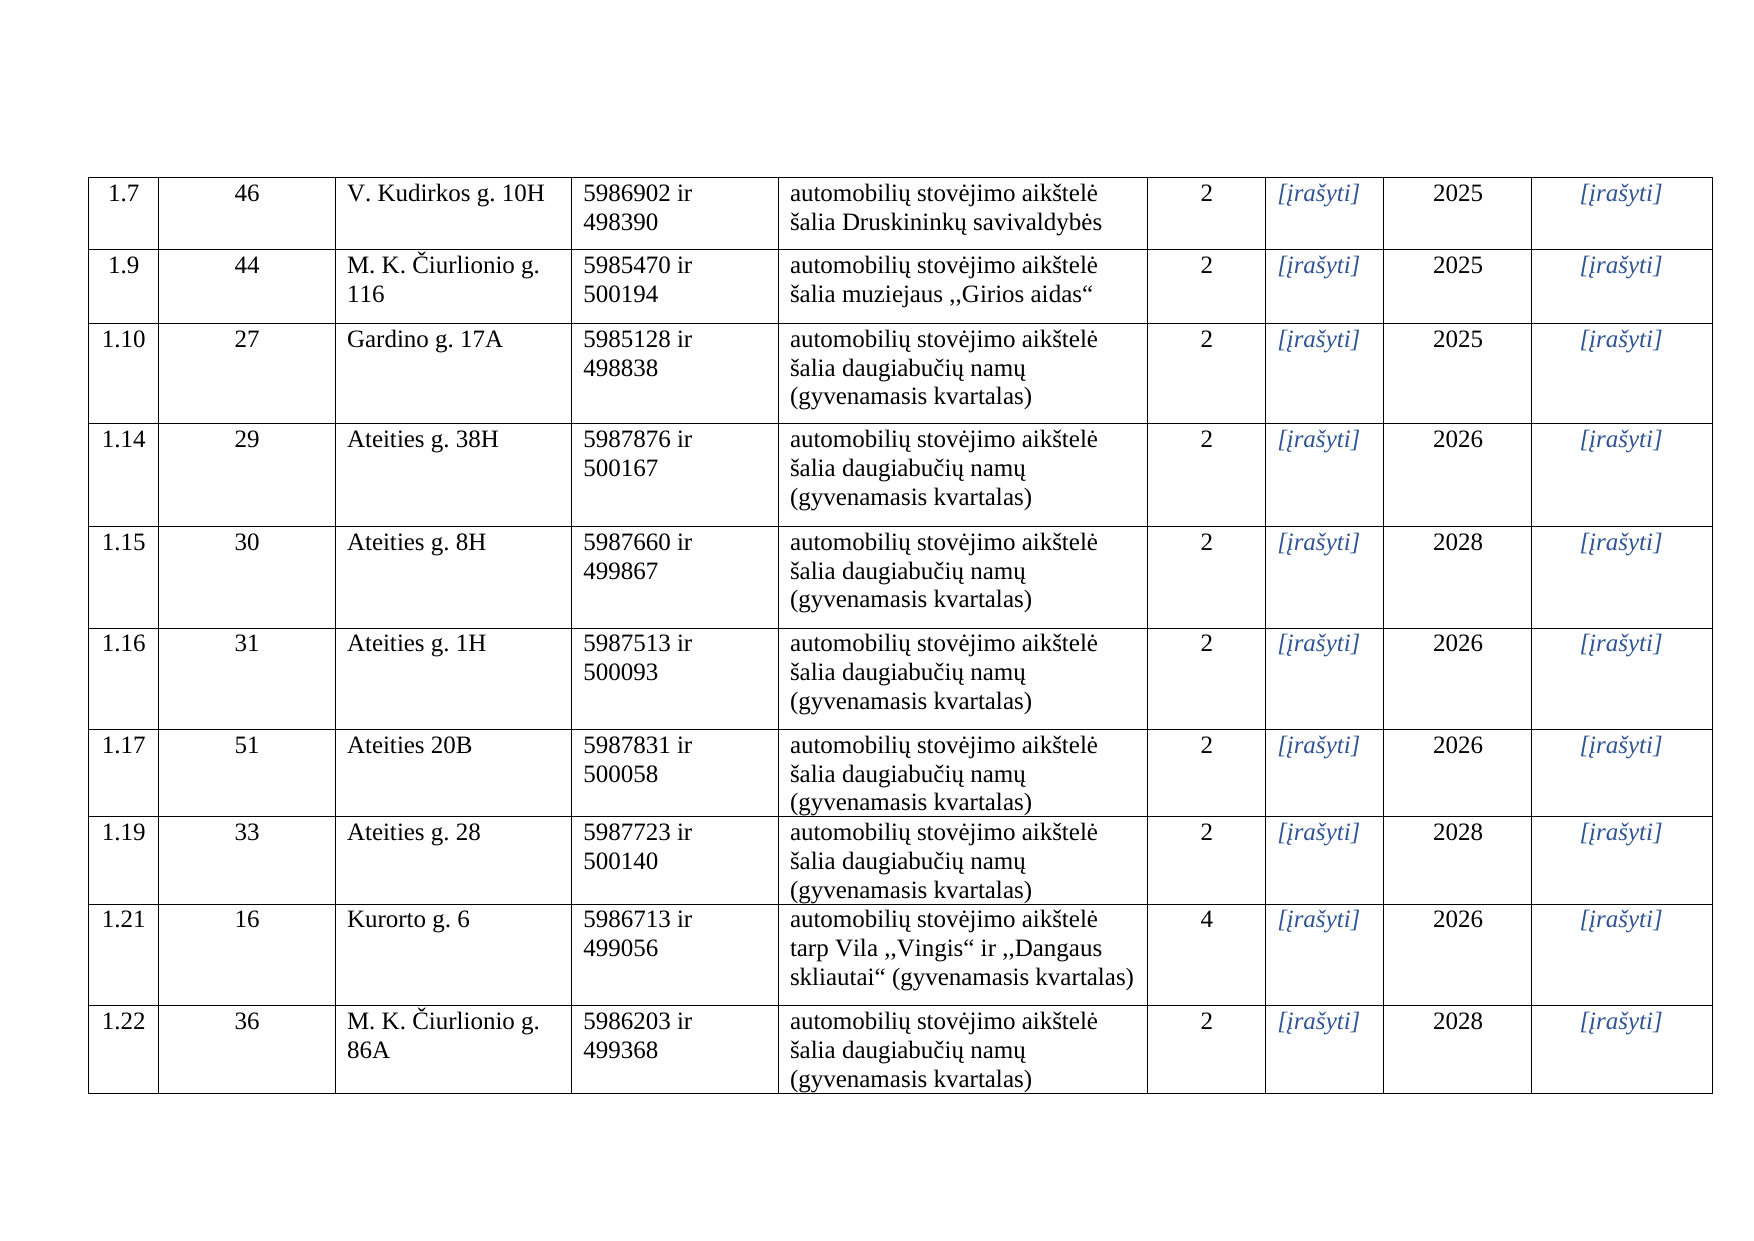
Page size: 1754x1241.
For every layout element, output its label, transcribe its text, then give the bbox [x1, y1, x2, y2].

table_cell 1.22 [89, 1006, 158, 1093]
table_cell 36 [159, 1006, 335, 1093]
table_cell 2026 [1384, 424, 1531, 526]
table_cell [įrašyti] [1266, 250, 1383, 323]
table_cell 2025 [1384, 324, 1531, 423]
table_cell 1.21 [89, 905, 158, 1005]
table_cell 5985470 ir 500194 [572, 250, 778, 323]
table_cell 46 [159, 178, 335, 249]
table_cell 5986902 ir 498390 [572, 178, 778, 249]
table_cell 30 [159, 527, 335, 627]
table_cell 29 [159, 424, 335, 526]
table_cell V. Kudirkos g. 10H [336, 178, 571, 249]
table_cell 2 [1148, 424, 1265, 526]
table_cell 2025 [1384, 250, 1531, 323]
table_cell 2 [1148, 178, 1265, 249]
table_cell [įrašyti] [1532, 1006, 1712, 1093]
table_cell 5986713 ir 499056 [572, 905, 778, 1005]
table_cell 5987660 ir 499867 [572, 527, 778, 627]
table_cell M. K. Čiurlionio g. 116 [336, 250, 571, 323]
table_cell 5987876 ir 500167 [572, 424, 778, 526]
table_cell 1.9 [89, 250, 158, 323]
table_cell [įrašyti] [1532, 424, 1712, 526]
table_cell Kurorto g. 6 [336, 905, 571, 1005]
table_cell [įrašyti] [1532, 178, 1712, 249]
table_cell 2028 [1384, 817, 1531, 903]
table_cell 2025 [1384, 178, 1531, 249]
table_cell automobilių stovėjimo aikštelė šalia daugiabučių namų (gyvenamasis kvartalas) [779, 324, 1147, 423]
table_cell 2026 [1384, 730, 1531, 816]
table_cell [įrašyti] [1266, 424, 1383, 526]
table_cell automobilių stovėjimo aikštelė šalia muziejaus ,,Girios aidas“ [779, 250, 1147, 323]
table_cell 2 [1148, 250, 1265, 323]
table_cell automobilių stovėjimo aikštelė šalia daugiabučių namų (gyvenamasis kvartalas) [779, 527, 1147, 627]
table_cell [įrašyti] [1266, 817, 1383, 903]
table_cell 2 [1148, 730, 1265, 816]
table_cell Ateities 20B [336, 730, 571, 816]
table_cell 2 [1148, 527, 1265, 627]
table_cell 5987831 ir 500058 [572, 730, 778, 816]
table_cell 2 [1148, 817, 1265, 903]
table_cell 1.14 [89, 424, 158, 526]
table_cell automobilių stovėjimo aikštelė šalia daugiabučių namų (gyvenamasis kvartalas) [779, 629, 1147, 729]
table_cell Ateities g. 1H [336, 629, 571, 729]
table_cell [įrašyti] [1266, 1006, 1383, 1093]
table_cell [779, 1006, 1147, 1093]
table_cell 16 [159, 905, 335, 1005]
table_cell 1.16 [89, 629, 158, 729]
table_cell [įrašyti] [1532, 527, 1712, 627]
table_cell 5985128 ir 498838 [572, 324, 778, 423]
table_cell 2028 [1384, 1006, 1531, 1093]
table_cell [įrašyti] [1532, 730, 1712, 816]
table_cell [įrašyti] [1532, 817, 1712, 903]
table_cell [įrašyti] [1532, 324, 1712, 423]
table_cell 27 [159, 324, 335, 423]
table_cell [įrašyti] [1266, 324, 1383, 423]
table_cell automobilių stovėjimo aikštelė šalia daugiabučių namų (gyvenamasis kvartalas) [779, 424, 1147, 526]
table_cell 1.17 [89, 730, 158, 816]
table_cell [įrašyti] [1266, 629, 1383, 729]
table_cell Ateities g. 38H [336, 424, 571, 526]
table_cell 2028 [1384, 527, 1531, 627]
table_cell [įrašyti] [1266, 905, 1383, 1005]
table_cell 2026 [1384, 905, 1531, 1005]
table_cell 44 [159, 250, 335, 323]
table_cell 5987513 ir 500093 [572, 629, 778, 729]
table_cell 5987723 ir 500140 [572, 817, 778, 903]
table_cell 4 [1148, 905, 1265, 1005]
table_cell Gardino g. 17A [336, 324, 571, 423]
table_cell automobilių stovėjimo aikštelė tarp Vila ,,Vingis“ ir ,,Dangaus skliautai“ (gyvenamasis kvartalas) [779, 905, 1147, 1005]
table_cell 1.10 [89, 324, 158, 423]
table_cell 5986203 ir 499368 [572, 1006, 778, 1093]
table_cell 2 [1148, 629, 1265, 729]
table_cell [įrašyti] [1266, 178, 1383, 249]
table_cell 1.19 [89, 817, 158, 903]
table_cell 2026 [1384, 629, 1531, 729]
table_cell 2 [1148, 1006, 1265, 1093]
table_cell automobilių stovėjimo aikštelė šalia daugiabučių namų (gyvenamasis kvartalas) [779, 730, 1147, 816]
table_cell 33 [159, 817, 335, 903]
table_cell [įrašyti] [1532, 905, 1712, 1005]
table_cell Ateities g. 8H [336, 527, 571, 627]
table_cell 1.15 [89, 527, 158, 627]
table_cell 31 [159, 629, 335, 729]
table_cell M. K. Čiurlionio g. 86A [336, 1006, 571, 1093]
table_cell 51 [159, 730, 335, 816]
table_cell Ateities g. 28 [336, 817, 571, 903]
table_cell 2 [1148, 324, 1265, 423]
table_cell 1.7 [89, 178, 158, 249]
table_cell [779, 178, 1147, 249]
table_cell [įrašyti] [1266, 527, 1383, 627]
table_cell [įrašyti] [1532, 250, 1712, 323]
table_cell [įrašyti] [1532, 629, 1712, 729]
table_cell automobilių stovėjimo aikštelė šalia daugiabučių namų (gyvenamasis kvartalas) [779, 817, 1147, 903]
table_cell [įrašyti] [1266, 730, 1383, 816]
